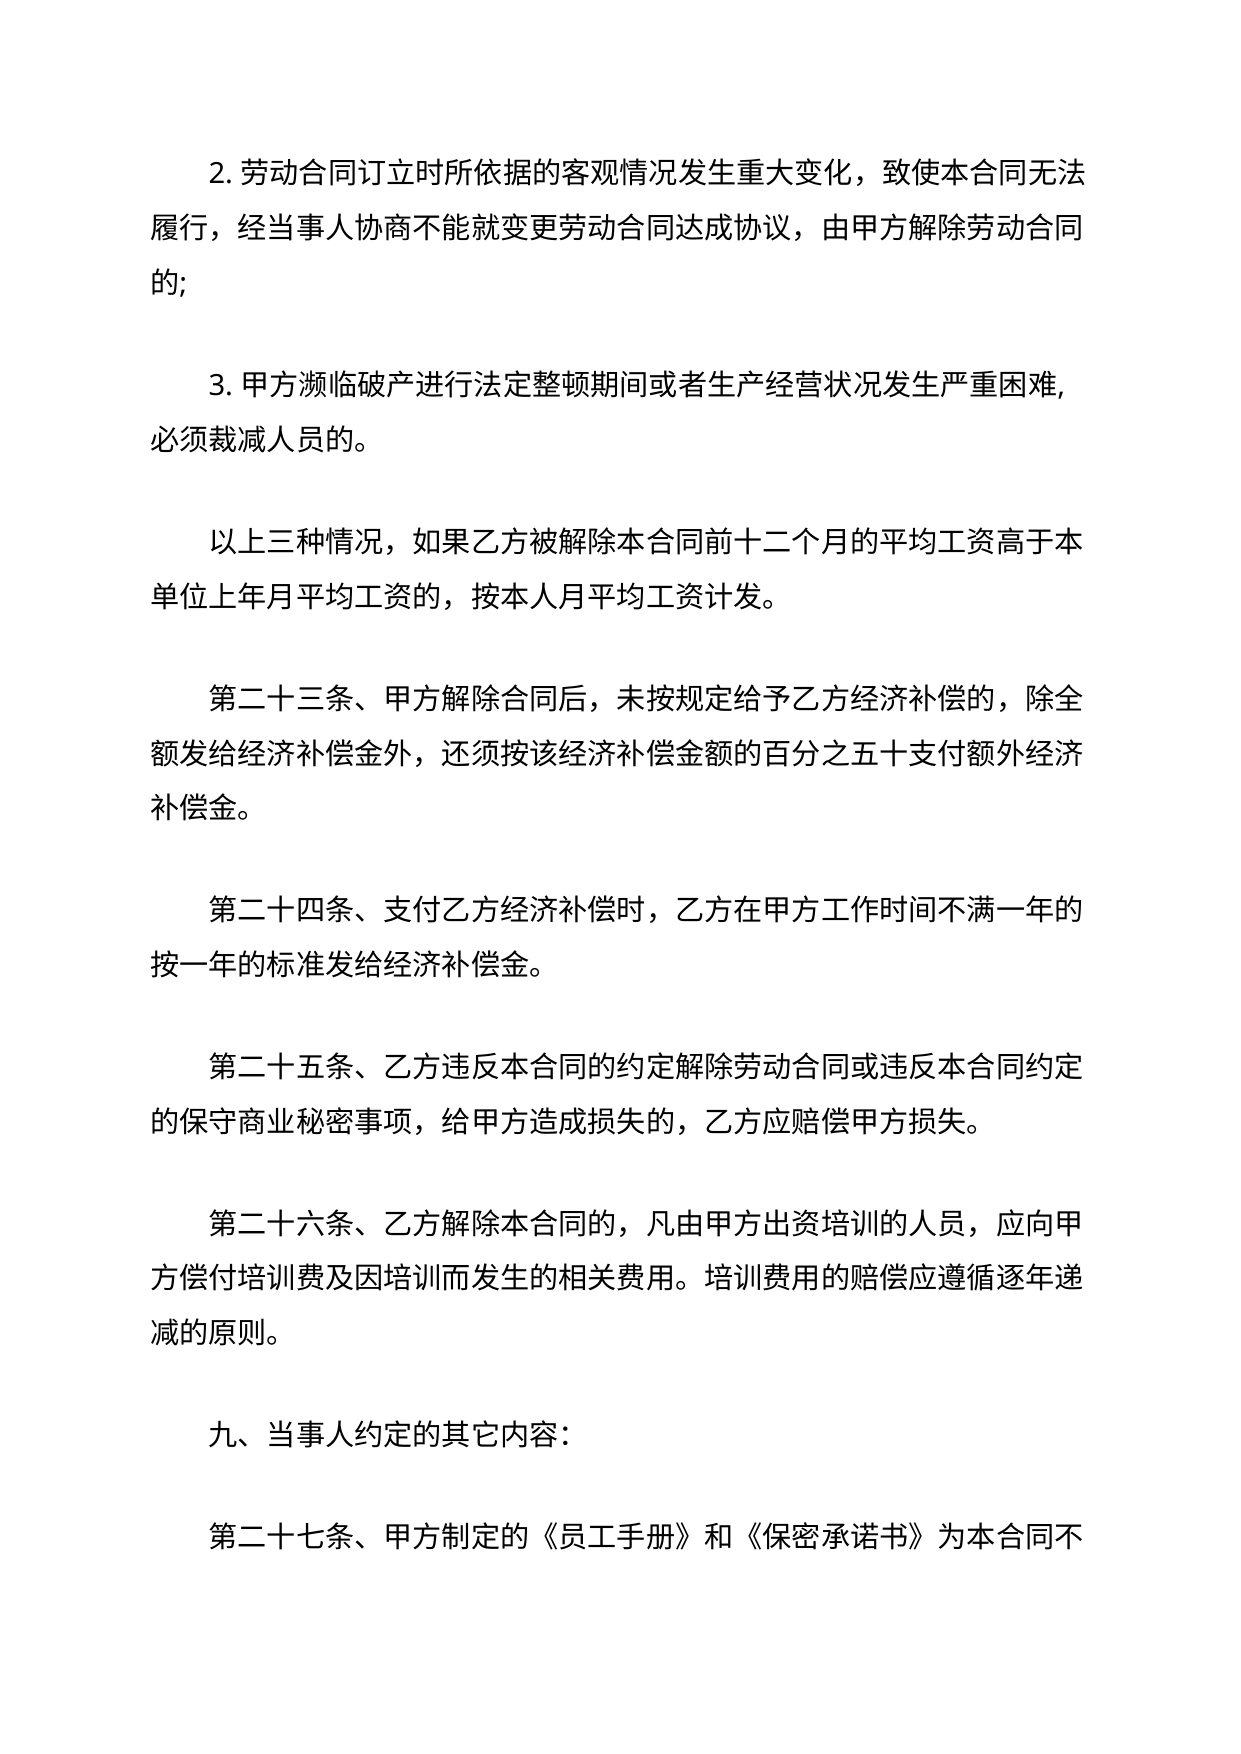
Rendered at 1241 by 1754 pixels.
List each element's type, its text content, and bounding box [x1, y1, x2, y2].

text 第二十六条、乙方解除本合同的，凡由甲方出资培训的人员，应向甲方偿付培训费及因培训而发生的相关费用。培训费用的赔偿应遵循逐年递减的原则。 [150, 1200, 1090, 1352]
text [150, 1513, 1090, 1556]
text 九、当事人约定的其它内容： [150, 1412, 1090, 1454]
text 以上三种情况，如果乙方被解除本合同前十二个月的平均工资高于本单位上年月平均工资的，按本人月平均工资计发。 [150, 519, 1090, 616]
text 3. 甲方濒临破产进行法定整顿期间或者生产经营状况发生严重困难,必须裁减人员的。 [150, 362, 1090, 459]
text 第二十三条、甲方解除合同后，未按规定给予乙方经济补偿的，除全额发给经济补偿金外，还须按该经济补偿金额的百分之五十支付额外经济补偿金。 [150, 675, 1090, 827]
text 第二十四条、支付乙方经济补偿时，乙方在甲方工作时间不满一年的按一年的标准发给经济补偿金。 [150, 887, 1090, 984]
text 2. 劳动合同订立时所依据的客观情况发生重大变化，致使本合同无法履行，经当事人协商不能就变更劳动合同达成协议，由甲方解除劳动合同的; [150, 150, 1090, 302]
text 第二十五条、乙方违反本合同的约定解除劳动合同或违反本合同约定的保守商业秘密事项，给甲方造成损失的，乙方应赔偿甲方损失。 [150, 1043, 1090, 1141]
